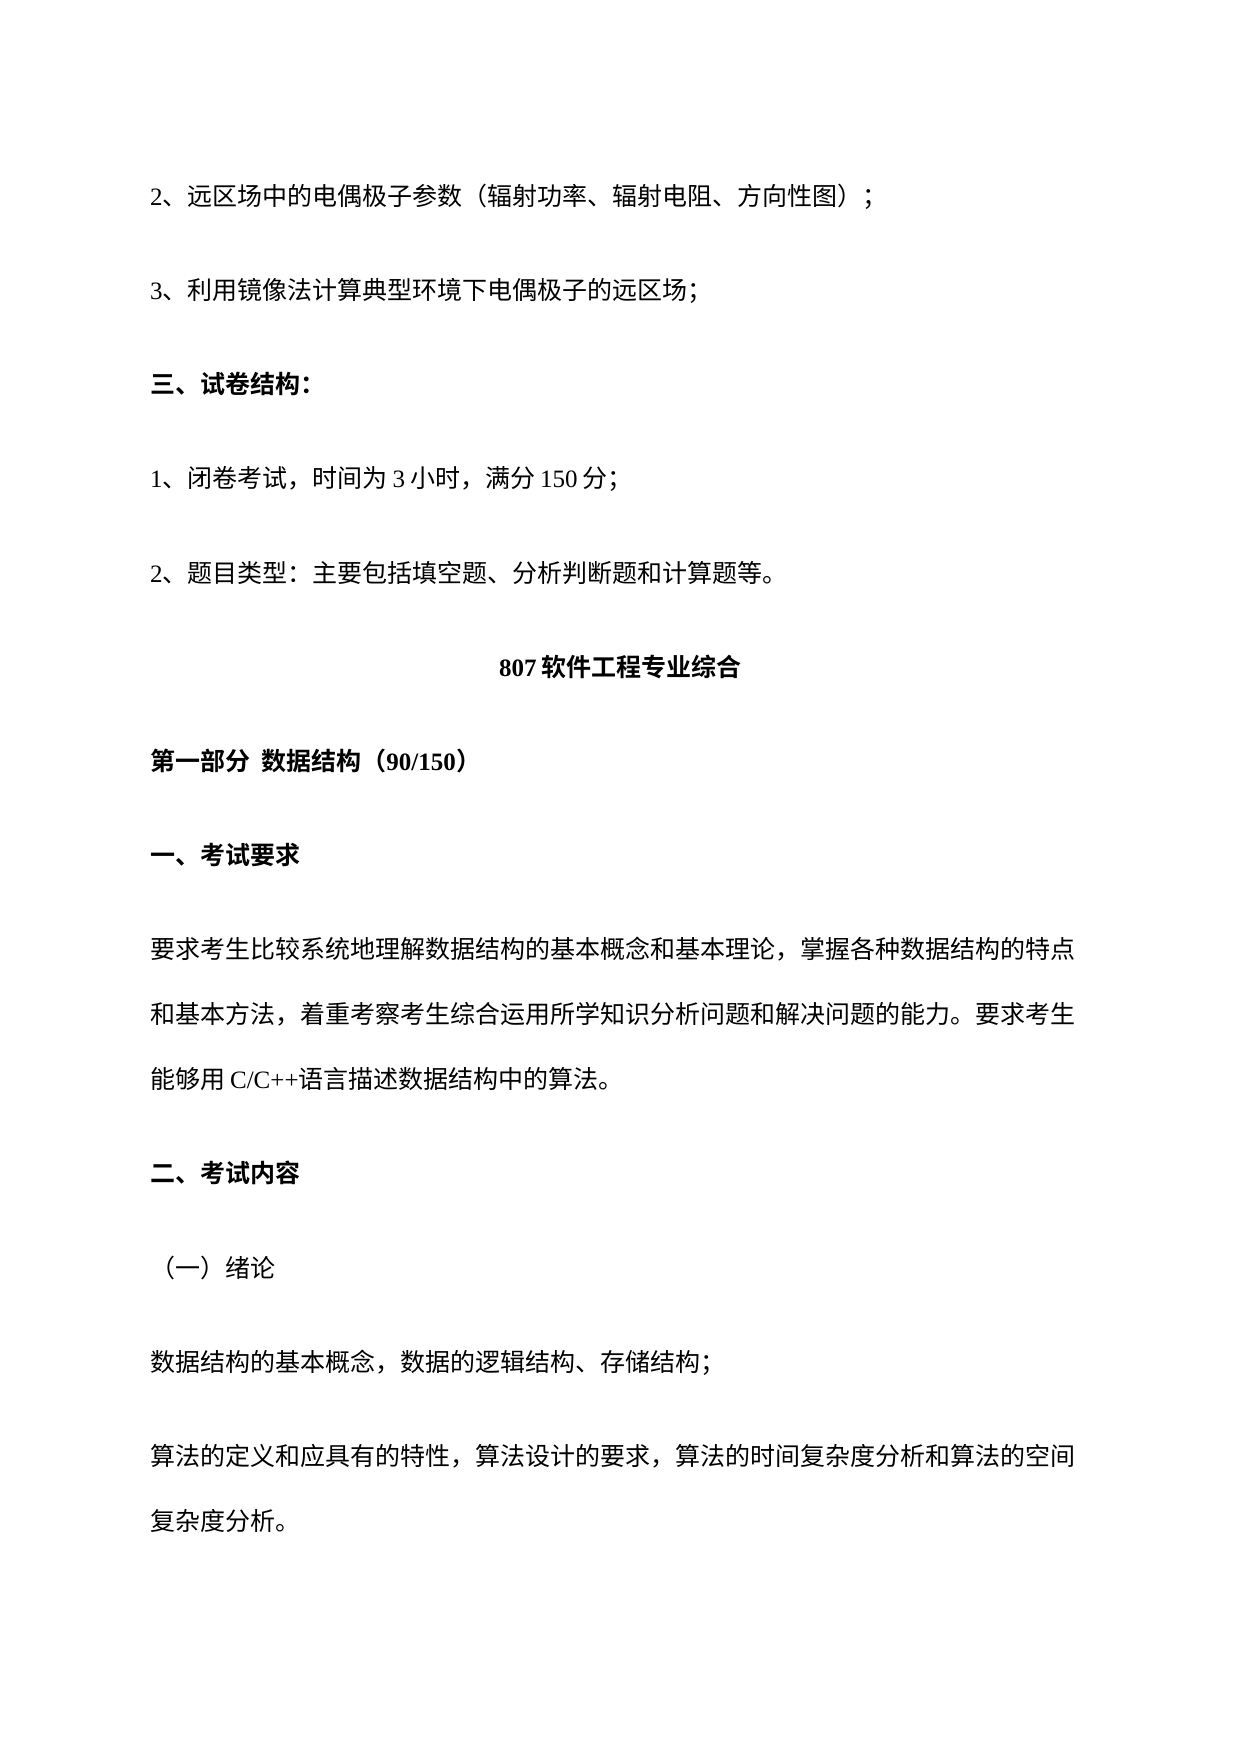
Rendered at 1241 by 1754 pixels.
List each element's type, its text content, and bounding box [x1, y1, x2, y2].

text 要求考生比较系统地理解数据结构的基本概念和基本理论，掌握各种数据结构的特点和基本方法，着重考察考生综合运用所学知识分析问题和解决问题的能力。要求考生能够用C/C++语言描述数据结构中的算法。 [150, 915, 1090, 1110]
text 807软件工程专业综合 [150, 633, 1090, 698]
text 3、利用镜像法计算典型环境下电偶极子的远区场； [150, 256, 1090, 321]
text 一、考试要求 [150, 821, 1090, 886]
text 三、试卷结构： [150, 350, 1090, 415]
text 算法的定义和应具有的特性，算法设计的要求，算法的时间复杂度分析和算法的空间复杂度分析。 [150, 1422, 1090, 1552]
text 第一部分 数据结构（90/150） [150, 727, 1090, 792]
text （一）绪论 [150, 1234, 1090, 1299]
text 数据结构的基本概念，数据的逻辑结构、存储结构； [150, 1328, 1090, 1393]
text 2、题目类型：主要包括填空题、分析判断题和计算题等。 [150, 539, 1090, 604]
text 2、远区场中的电偶极子参数（辐射功率、辐射电阻、方向性图）； [150, 162, 1090, 227]
text 二、考试内容 [150, 1139, 1090, 1204]
text 1、闭卷考试，时间为3小时，满分150分； [150, 444, 1090, 509]
